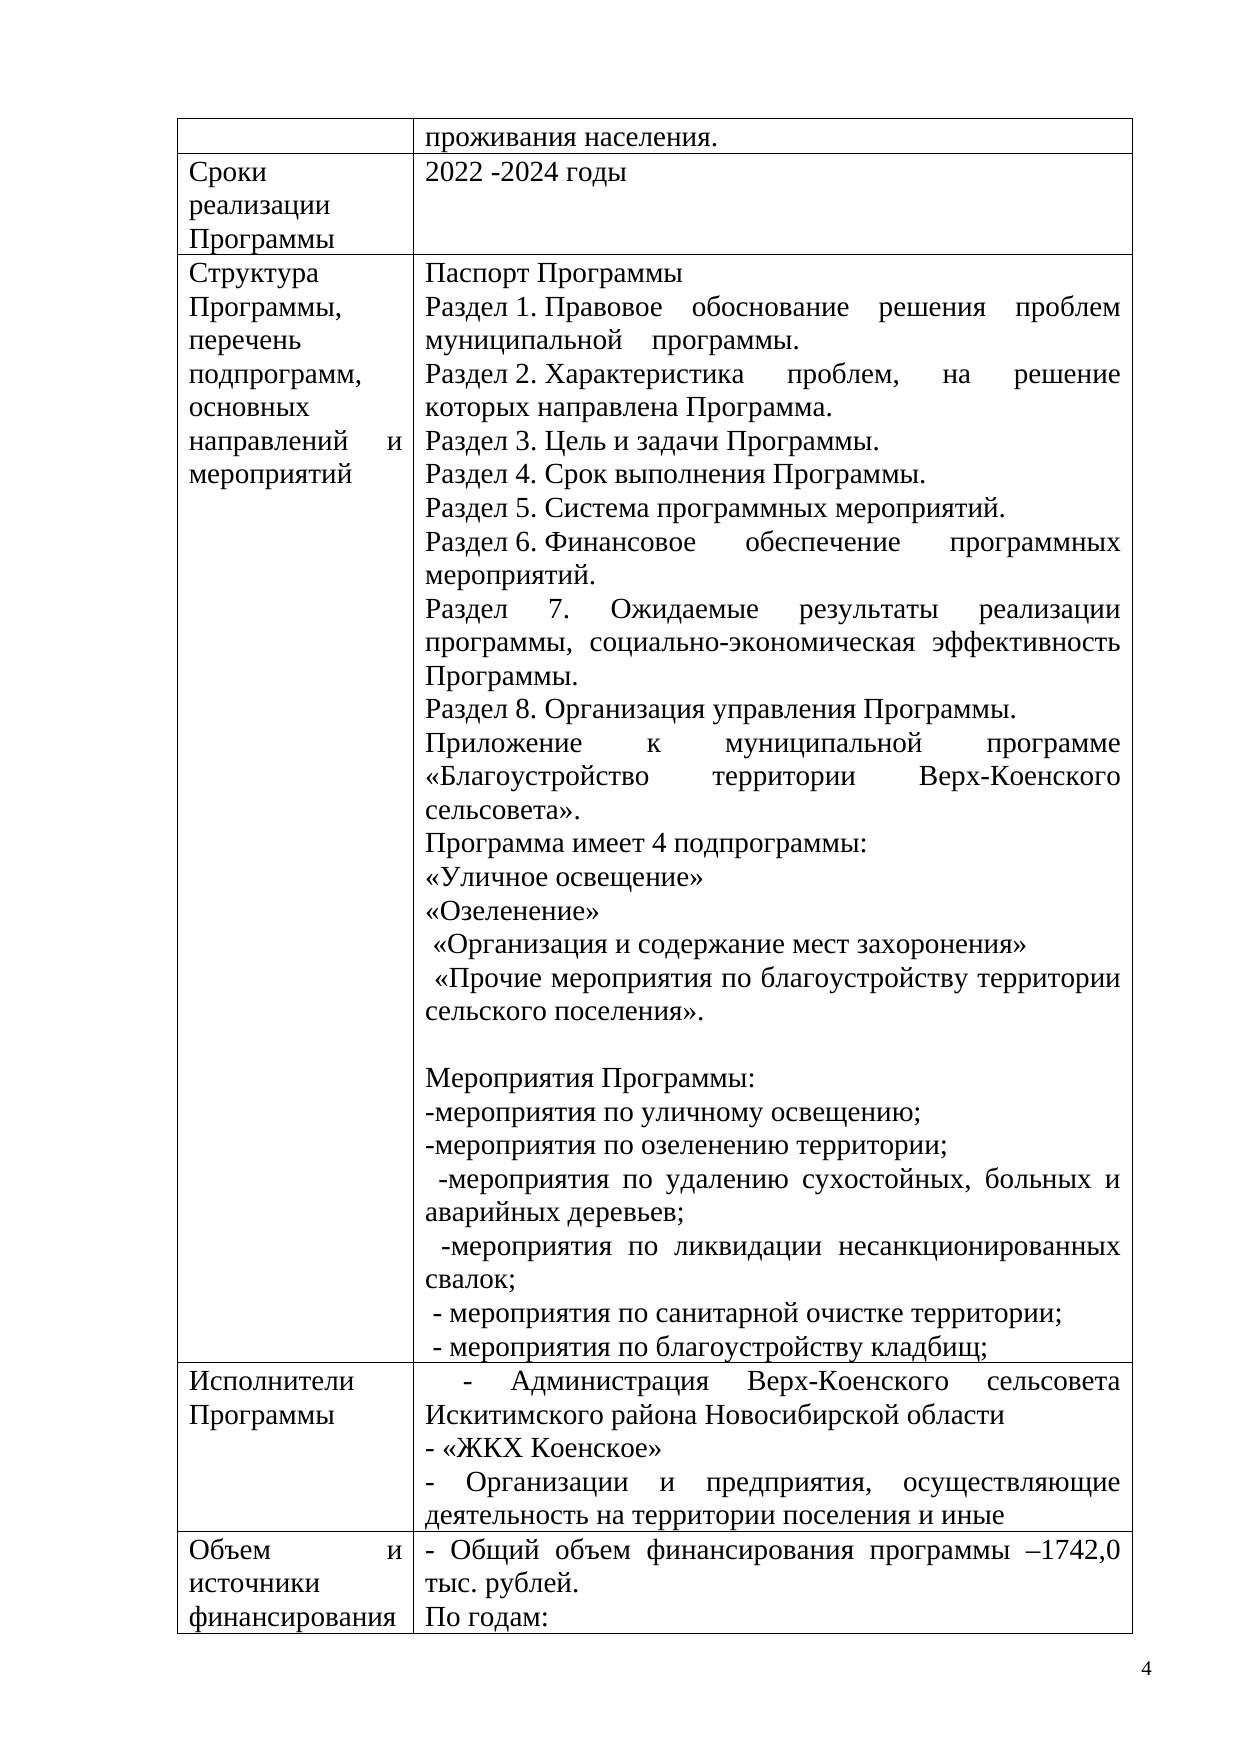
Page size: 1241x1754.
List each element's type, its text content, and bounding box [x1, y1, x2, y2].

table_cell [178, 119, 413, 153]
table_cell 2022 -2024 годы [414, 154, 1132, 254]
table_cell - Администрация Верх-Коенского сельсовета Искитимского района Новосибирской области - «ЖКХ Коенское» - Организации и предприятия, осуществляющие деятельность на территории поселения и иные [414, 1363, 1132, 1531]
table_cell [414, 119, 1132, 153]
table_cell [414, 1532, 1132, 1633]
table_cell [178, 1532, 413, 1633]
table_cell Структура Программы, перечень подпрограмм, основных направлений и мероприятий [178, 255, 413, 1362]
table_cell Исполнители Программы [178, 1363, 413, 1531]
table_cell Сроки реализации Программы [178, 154, 413, 254]
table_cell Паспорт Программы Раздел 1. Правовое обоснование решения проблем муниципальной программы. Раздел 2. Характеристика проблем, на решение которых направлена Программа. Раздел 3. Цель и задачи Программы. Раздел 4. Срок выполнения Программы. Раздел 5. Система программных мероприятий. Раздел 6. Финансовое обеспечение программных мероприятий. Раздел 7. Ожидаемые результаты реализации программы, социально-экономическая эффективность Программы. Раздел 8. Организация управления Программы. Приложение к муниципальной программе «Благоустройство территории Верх-Коенского сельсовета». Программа имеет 4 подпрограммы: «Уличное освещение» «Озеленение» «Организация и содержание мест захоронения» «Прочие мероприятия по благоустройству территории сельского поселения». Мероприятия Программы: -мероприятия по уличному освещению; -мероприятия по озеленению территории; -мероприятия по удалению сухостойных, больных и аварийных деревьев; -мероприятия по ликвидации несанкционированных свалок; - мероприятия по санитарной очистке территории; - мероприятия по благоустройству кладбищ; [414, 255, 1132, 1362]
